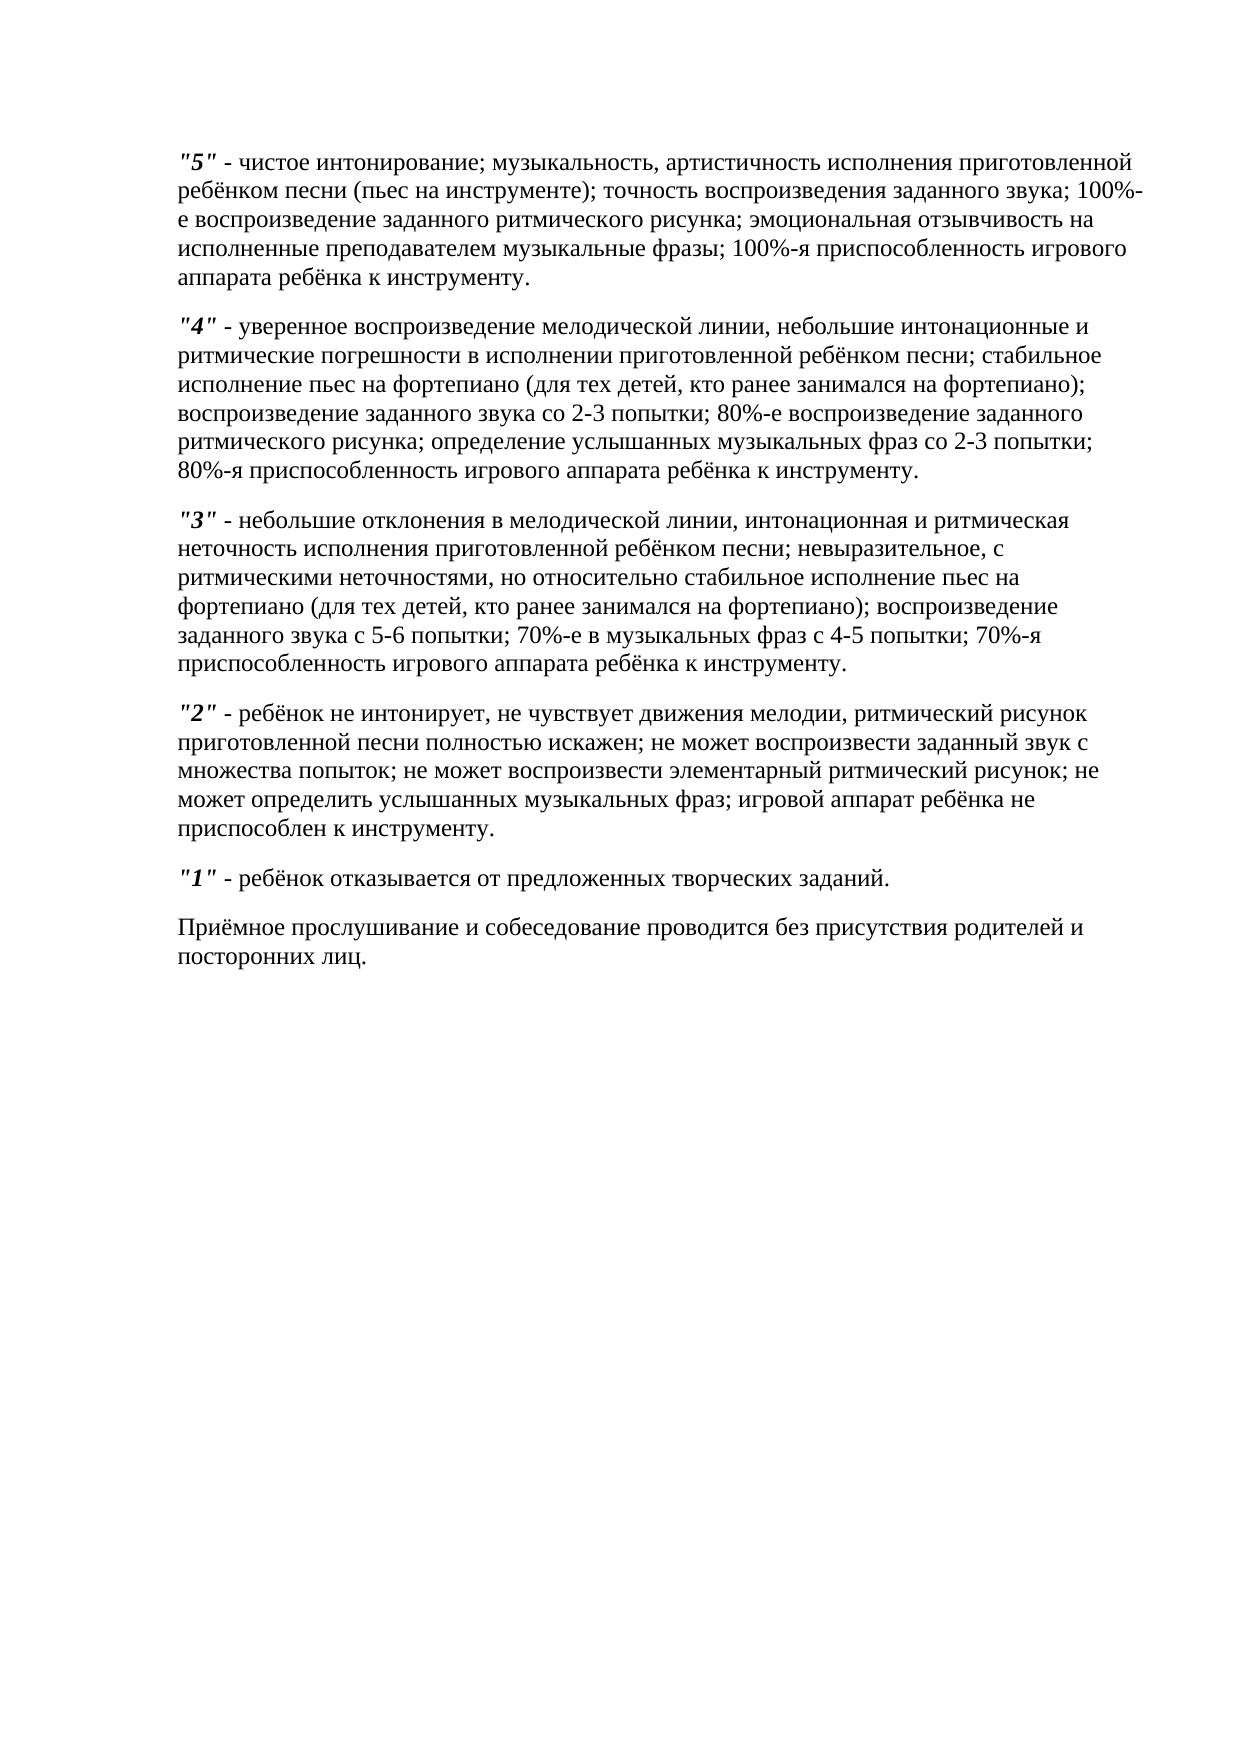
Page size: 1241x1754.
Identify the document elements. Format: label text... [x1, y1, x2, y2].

text "4" - уверенное воспроизведение мелодической линии, небольшие интонационные и ритмические погрешности в исполнении приготовленной ребёнком песни; стабильное исполнение пьес на фортепиано (для тех детей, кто ранее занимался на фортепиано); воспроизведение заданного звука со 2-3 попытки; 80%-е воспроизведение заданного ритмического рисунка; определение услышанных музыкальных фраз со 2-3 попытки; 80%-я приспособленность игрового аппарата ребёнка к инструменту. [177, 311, 1152, 484]
text "3" - небольшие отклонения в мелодической линии, интонационная и ритмическая неточность исполнения приготовленной ребёнком песни; невыразительное, с ритмическими неточностями, но относительно стабильное исполнение пьес на фортепиано (для тех детей, кто ранее занимался на фортепиано); воспроизведение заданного звука с 5-6 попытки; 70%-е в музыкальных фраз с 4-5 попытки; 70%-я приспособленность игрового аппарата ребёнка к инструменту. [177, 505, 1152, 677]
text Приёмное прослушивание и собеседование проводится без присутствия родителей и посторонних лиц. [177, 912, 1152, 970]
text "5" - чистое интонирование; музыкальность, артистичность исполнения приготовленной ребёнком песни (пьес на инструменте); точность воспроизведения заданного звука; 100%-е воспроизведение заданного ритмического рисунка; эмоциональная отзывчивость на исполненные преподавателем музыкальные фразы; 100%-я приспособленность игрового аппарата ребёнка к инструменту. [177, 147, 1152, 291]
text "1" - ребёнок отказывается от предложенных творческих заданий. [177, 863, 1152, 891]
text "2" - ребёнок не интонирует, не чувствует движения мелодии, ритмический рисунок приготовленной песни полностью искажен; не может воспроизвести заданный звук с множества попыток; не может воспроизвести элементарный ритмический рисунок; не может определить услышанных музыкальных фраз; игровой аппарат ребёнка не приспособлен к инструменту. [177, 698, 1152, 842]
